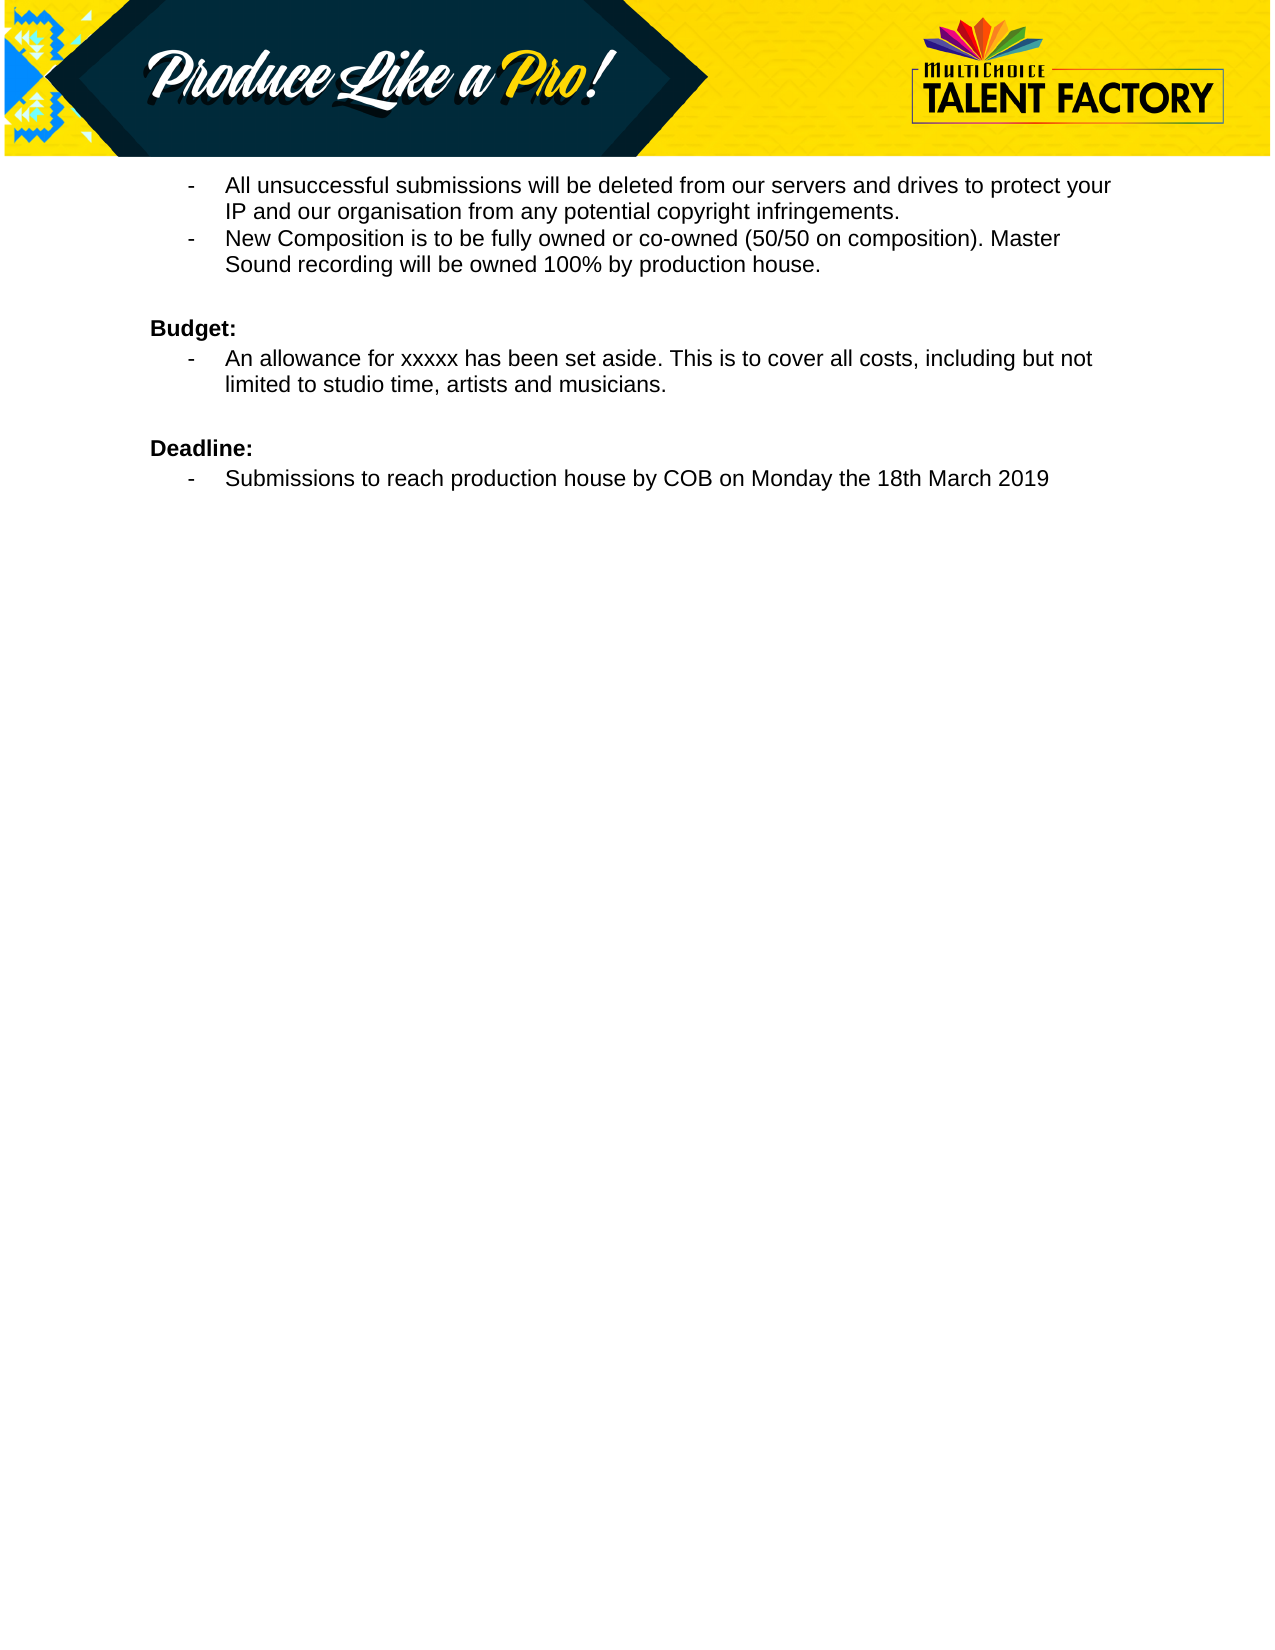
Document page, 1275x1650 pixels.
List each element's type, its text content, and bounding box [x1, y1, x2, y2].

list New Composition is to be fully owned or co-owned (50/50 on composition). Master Sound recording will be owned 100% by production house. [187, 224, 1125, 277]
picture [144, 50, 330, 105]
text Budget: [150, 315, 1125, 341]
list All unsuccessful submissions will be deleted from our servers and drives to protect your IP and our organisation from any potential copyright infringements. [187, 172, 1125, 224]
list An allowance for xxxxx has been set aside. This is to cover all costs, including but not limited to studio time, artists and musicians. [187, 345, 1125, 398]
text Deadline: [150, 435, 1125, 462]
picture [582, 50, 616, 104]
picture [586, 0, 1271, 157]
picture [455, 66, 490, 104]
picture [333, 50, 449, 117]
picture [4, 0, 163, 157]
list Submissions to reach production house by COB on Monday the 18th March 2019 [187, 465, 1125, 492]
picture [497, 50, 586, 104]
picture [483, 84, 489, 91]
